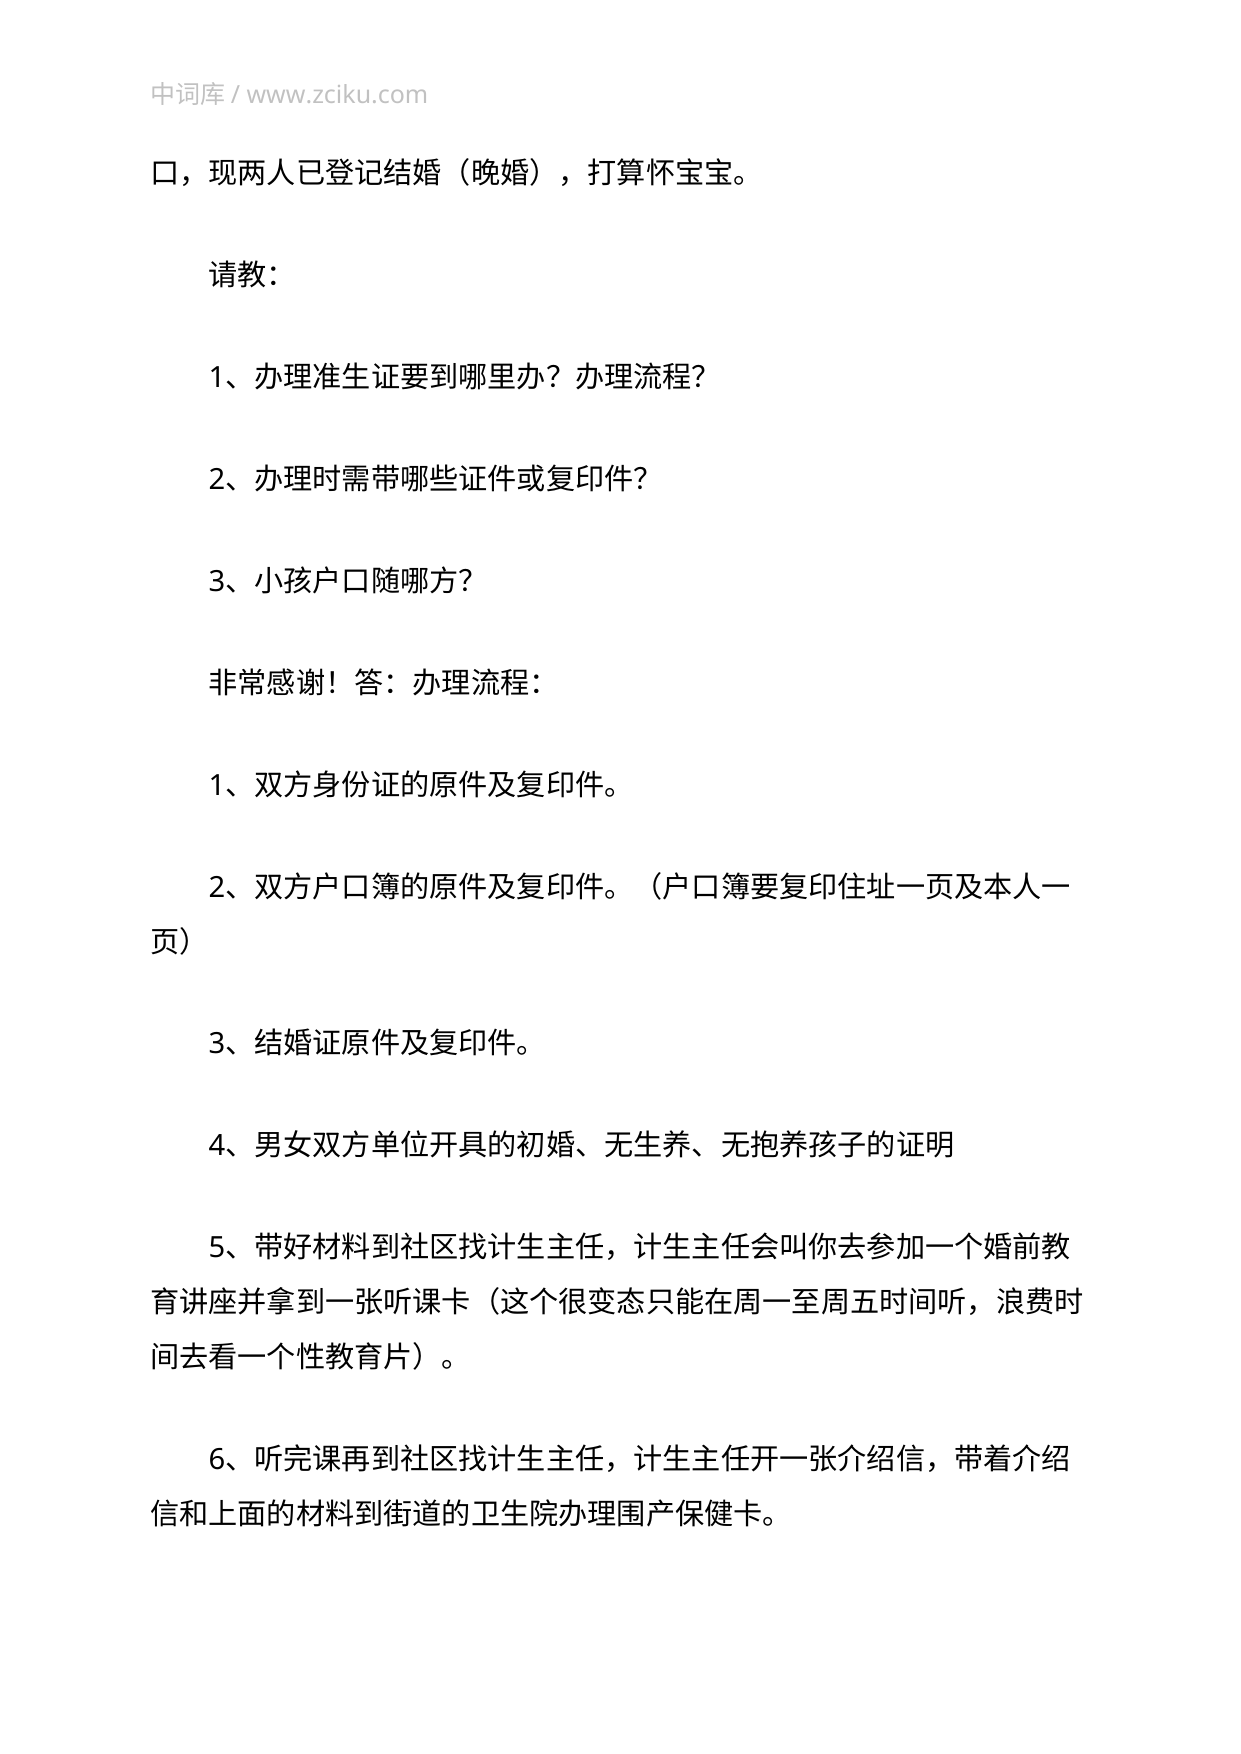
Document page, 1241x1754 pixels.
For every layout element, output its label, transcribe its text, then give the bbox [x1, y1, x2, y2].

text 请教： [150, 252, 1090, 294]
text 1、双方身份证的原件及复印件。 [150, 761, 1090, 804]
text 3、结婚证原件及复印件。 [150, 1020, 1090, 1062]
text 1、办理准生证要到哪里办？办理流程？ [150, 353, 1090, 396]
text 5、带好材料到社区找计生主任，计生主任会叫你去参加一个婚前教育讲座并拿到一张听课卡（这个很变态只能在周一至周五时间听，浪费时间去看一个性教育片）。 [150, 1224, 1090, 1376]
text 3、小孩户口随哪方？ [150, 557, 1090, 600]
text 2、办理时需带哪些证件或复印件？ [150, 456, 1090, 498]
text 2、双方户口簿的原件及复印件。（户口簿要复印住址一页及本人一页） [150, 863, 1090, 961]
text 6、听完课再到社区找计生主任，计生主任开一张介绍信，带着介绍信和上面的材料到街道的卫生院办理围产保健卡。 [150, 1436, 1090, 1533]
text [150, 150, 1090, 192]
text 非常感谢！答：办理流程： [150, 659, 1090, 702]
text 4、男女双方单位开具的初婚、无生养、无抱养孩子的证明 [150, 1122, 1090, 1164]
